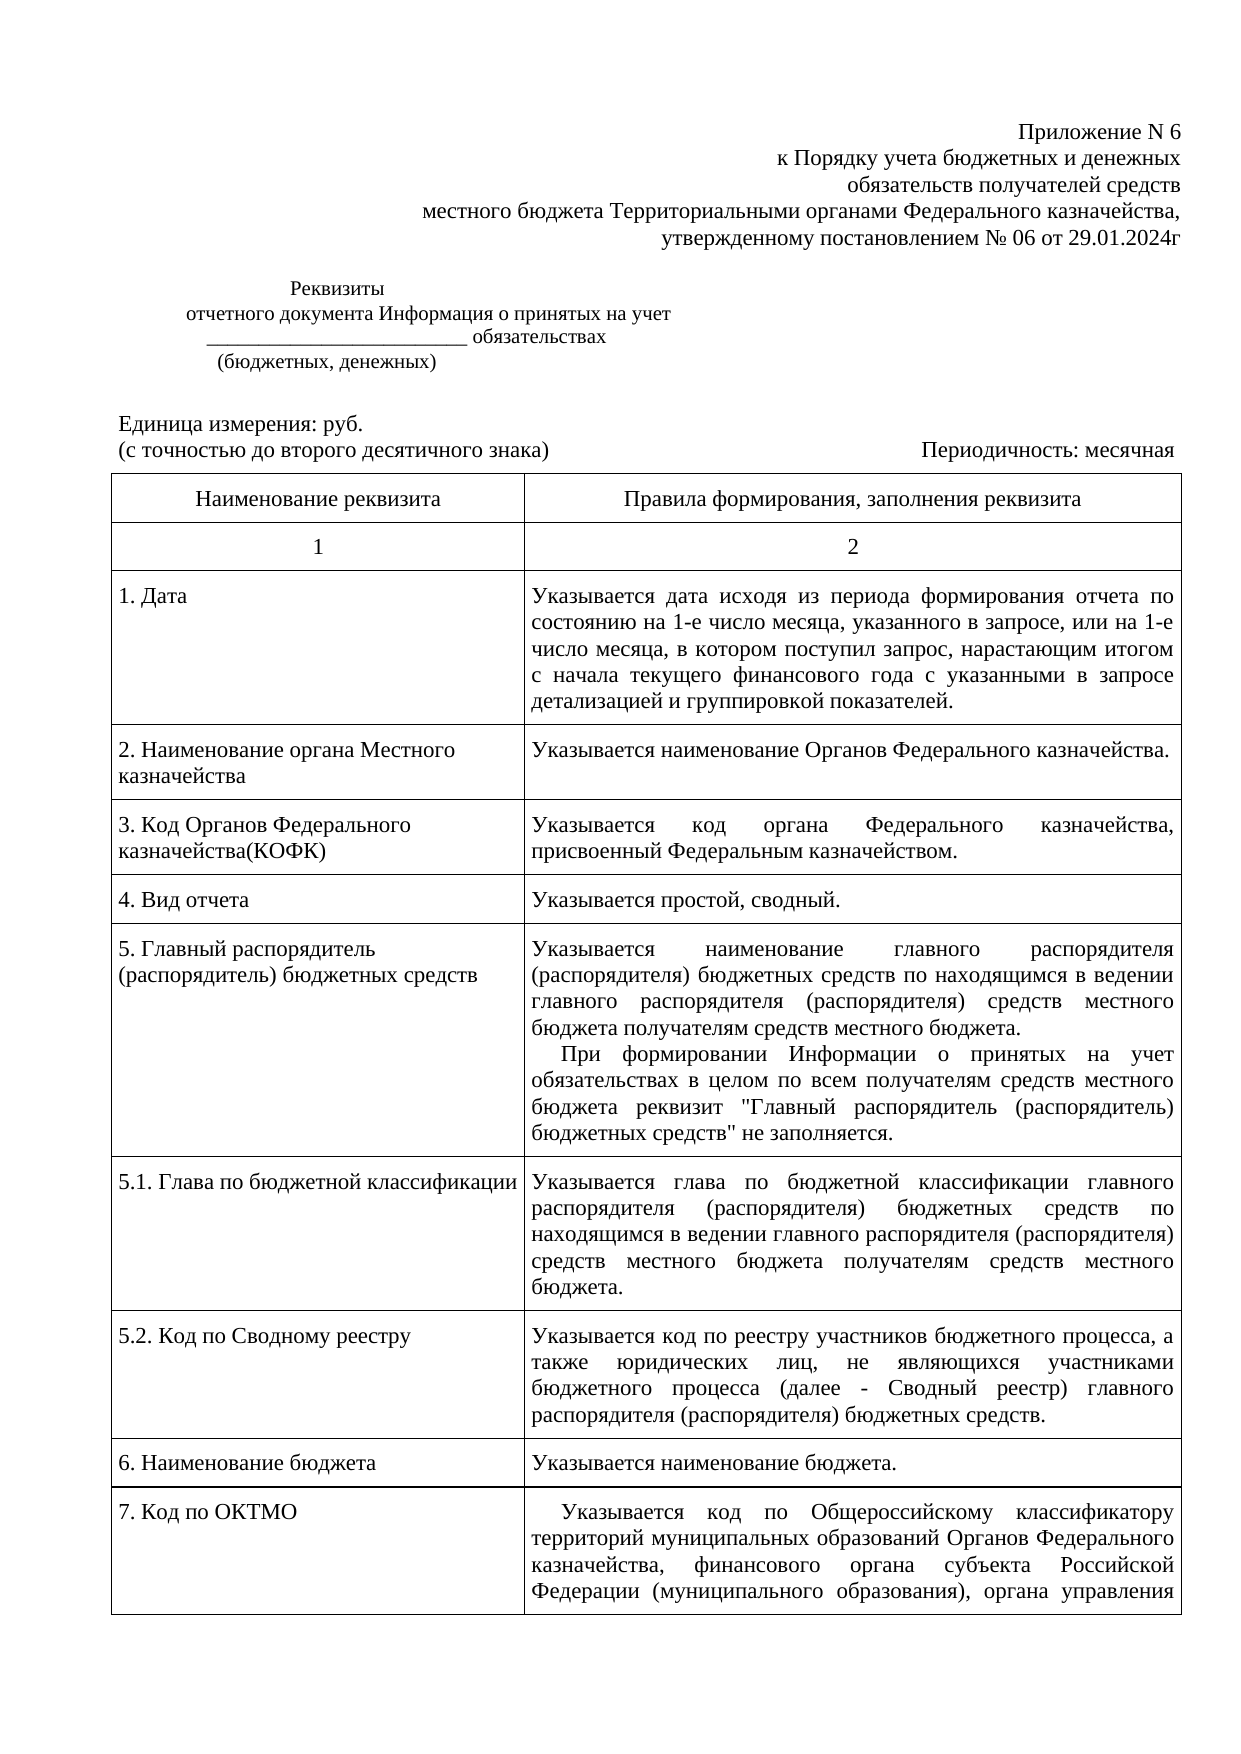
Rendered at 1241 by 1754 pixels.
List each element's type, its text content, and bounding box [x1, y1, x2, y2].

table_cell Указывается простой, сводный. [525, 875, 1181, 923]
table_cell 3. Код Органов Федерального казначейства(КОФК) [112, 800, 524, 874]
table_cell Указывается глава по бюджетной классификации главного распорядителя (распорядителя) бюджетных средств по находящимся в ведении главного распорядителя (распорядителя) средств местного бюджета получателям средств местного бюджета. [525, 1157, 1181, 1310]
table_cell 7. Код по ОКТМО [112, 1488, 524, 1614]
table_header Периодичность: месячная [655, 399, 1181, 473]
table_cell Правила формирования, заполнения реквизита [525, 474, 1181, 522]
text утвержденному постановлением № 06 от 29.01.2024г [118, 223, 1181, 250]
text Приложение N 6 [118, 118, 1181, 144]
table_cell Указывается наименование бюджета. [525, 1439, 1181, 1486]
table_header Единица измерения: руб. (с точностью до второго десятичного знака) [112, 399, 655, 473]
table_cell 5.2. Код по Сводному реестру [112, 1311, 524, 1438]
table_cell 5. Главный распорядитель (распорядитель) бюджетных средств [112, 924, 524, 1156]
table_cell 1 [112, 523, 524, 570]
table_cell 6. Наименование бюджета [112, 1439, 524, 1486]
table_cell Наименование реквизита [112, 474, 524, 522]
text местного бюджета Территориальными органами Федерального казначейства, [118, 197, 1181, 223]
table_cell 2. Наименование органа Местного казначейства [112, 725, 524, 799]
text к Порядку учета бюджетных и денежных [118, 144, 1181, 171]
table_cell 4. Вид отчета [112, 875, 524, 923]
table_cell Указывается код органа Федерального казначейства, присвоенный Федеральным казначейством. [525, 800, 1181, 874]
text (бюджетных, денежных) [118, 348, 1181, 373]
text отчетного документа Информация о принятых на учет [118, 300, 1181, 324]
text _________________________ обязательствах [118, 324, 1181, 348]
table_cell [525, 1488, 1181, 1614]
table_cell 2 [525, 523, 1181, 570]
text обязательств получателей средств [118, 171, 1181, 197]
table_cell Указывается наименование Органов Федерального казначейства. [525, 725, 1181, 799]
table_cell Указывается наименование главного распорядителя (распорядителя) бюджетных средств по находящимся в ведении главного распорядителя (распорядителя) средств местного бюджета получателям средств местного бюджета. При формировании Информации о принятых на учет обязательствах в целом по всем получателям средств местного бюджета реквизит "Главный распорядитель (распорядитель) бюджетных средств" не заполняется. [525, 924, 1181, 1156]
table_cell 5.1. Глава по бюджетной классификации [112, 1157, 524, 1310]
table_cell Указывается дата исходя из периода формирования отчета по состоянию на 1-е число месяца, указанного в запросе, или на 1-е число месяца, в котором поступил запрос, нарастающим итогом с начала текущего финансового года с указанными в запросе детализацией и группировкой показателей. [525, 571, 1181, 724]
text Реквизиты [118, 276, 1181, 300]
table_cell Указывается код по реестру участников бюджетного процесса, а также юридических лиц, не являющихся участниками бюджетного процесса (далее - Сводный реестр) главного распорядителя (распорядителя) бюджетных средств. [525, 1311, 1181, 1438]
table_cell 1. Дата [112, 571, 524, 724]
